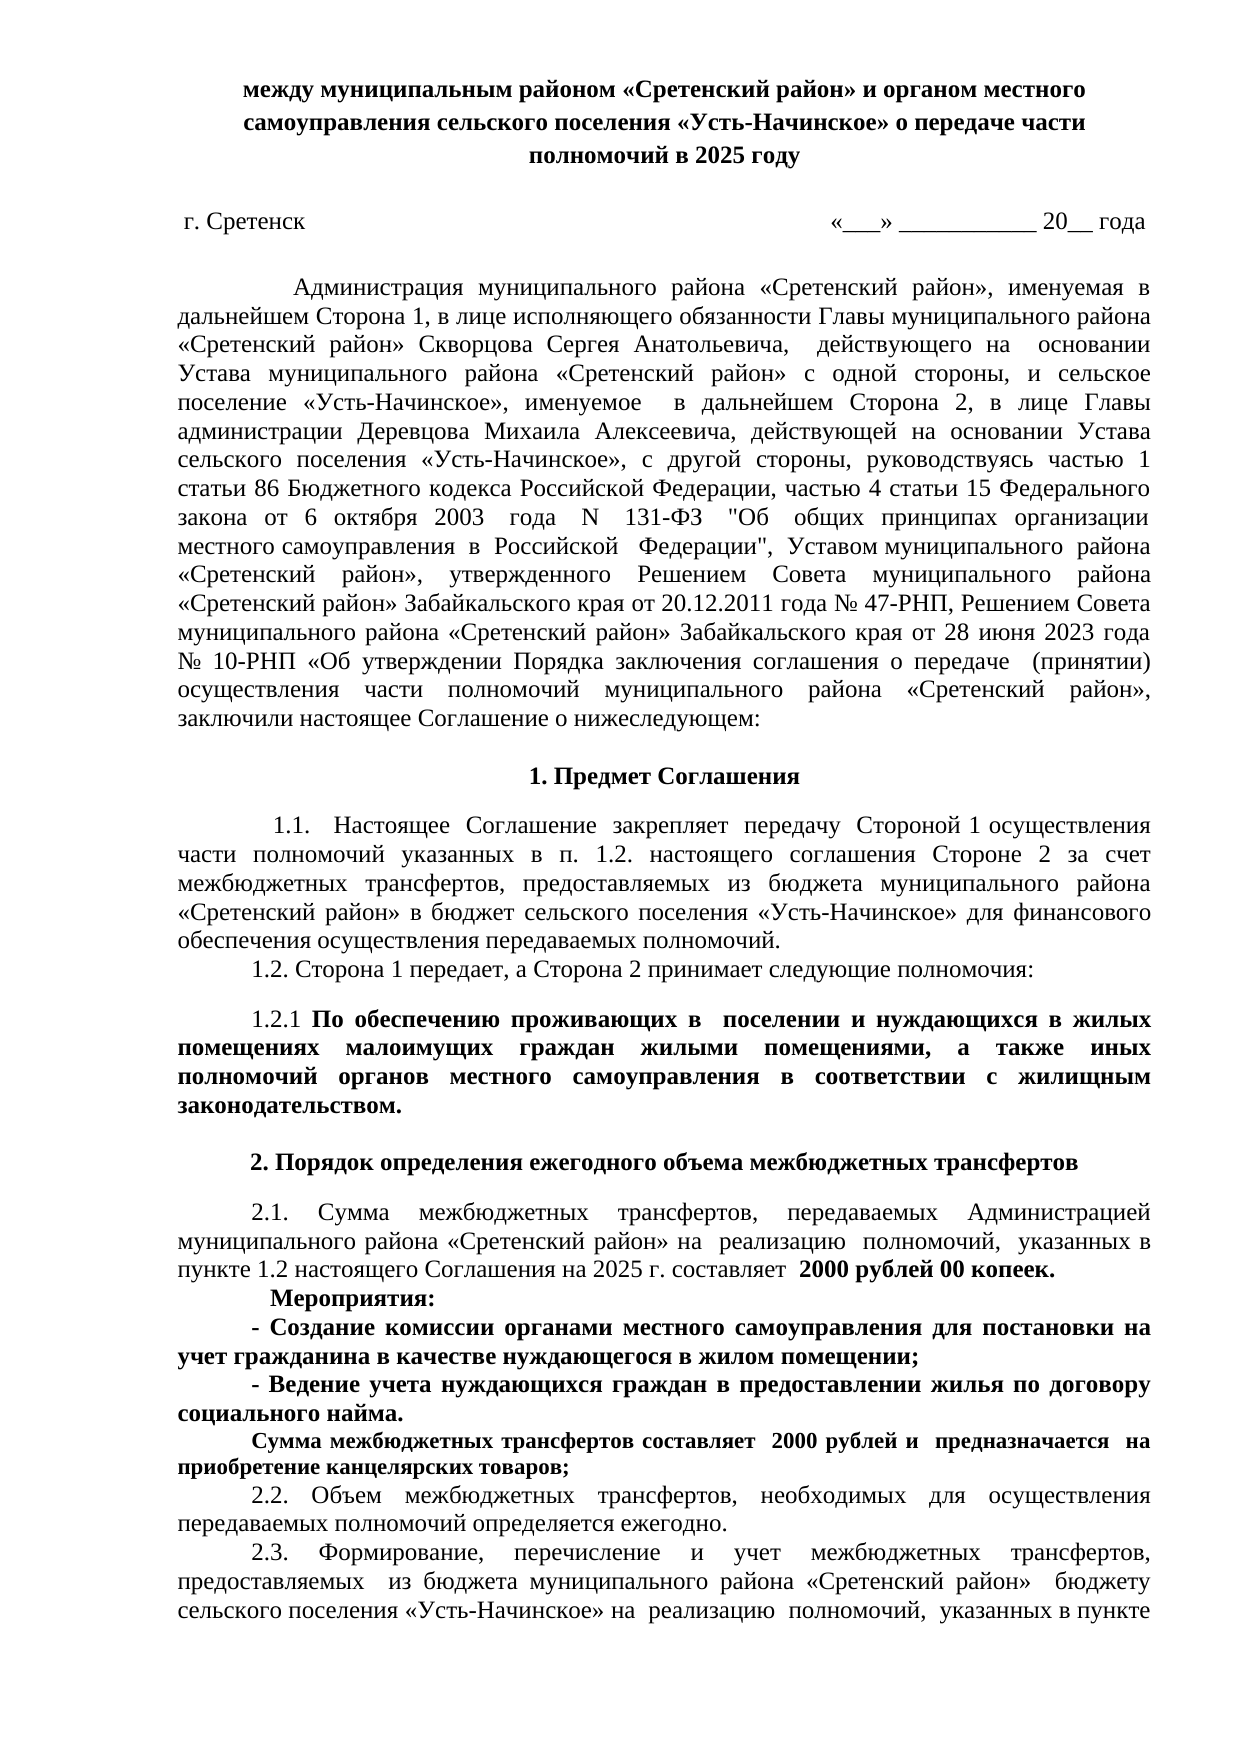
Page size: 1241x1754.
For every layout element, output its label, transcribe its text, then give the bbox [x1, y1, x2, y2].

text 2.1. Сумма межбюджетных трансфертов, передаваемых Администрацией муниципального района «Сретенский район» на реализацию полномочий, указанных в пункте 1.2 настоящего Соглашения на 2025 г. составляет 2000 рублей 00 копеек. [177, 1197, 1152, 1283]
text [177, 1537, 1152, 1623]
text Сумма межбюджетных трансфертов составляет 2000 рублей и предназначается на приобретение канцелярских товаров; [177, 1427, 1152, 1480]
text - Создание комиссии органами местного самоуправления для постановки на учет гражданина в качестве нуждающегося в жилом помещении; [177, 1312, 1152, 1369]
text - Ведение учета нуждающихся граждан в предоставлении жилья по договору социального найма. [177, 1369, 1152, 1427]
text 1. Предмет Соглашения [177, 761, 1152, 789]
text Администрация муниципального района «Сретенский район», именуемая в дальнейшем Сторона 1, в лице исполняющего обязанности Главы муниципального района «Сретенский район» Скворцова Сергея Анатольевича, действующего на основании Устава муниципального района «Сретенский район» с одной стороны, и сельское поселение «Усть-Начинское», именуемое в дальнейшем Сторона 2, в лице Главы администрации Деревцова Михаила Алексеевича, действующей на основании Устава сельского поселения «Усть-Начинское», с другой стороны, руководствуясь частью 1 статьи 86 Бюджетного кодекса Российской Федерации, частью 4 статьи 15 Федерального закона от 6 октября 2003 года N 131-ФЗ "Об общих принципах организации местного самоуправления в Российской Федерации", Уставом муниципального района «Сретенский район», утвержденного Решением Совета муниципального района «Сретенский район» Забайкальского края от 20.12.2011 года № 47-РНП, Решением Совета муниципального района «Сретенский район» Забайкальского края от 28 июня 2023 года № 10-РНП «Об утверждении Порядка заключения соглашения о передаче (принятии) осуществления части полномочий муниципального района «Сретенский район», заключили настоящее Соглашение о нижеследующем: [177, 272, 1152, 732]
text 2. Порядок определения ежегодного объема межбюджетных трансфертов [177, 1147, 1152, 1176]
text г. Сретенск «___» ___________ 20__ года [177, 173, 1152, 235]
text 1.2. Сторона 1 передает, а Сторона 2 принимает следующие полномочия: [177, 954, 1152, 983]
text Мероприятия: [177, 1283, 1152, 1312]
text 1.1. Настоящее Соглашение закрепляет передачу Стороной 1 осуществления части полномочий указанных в п. 1.2. настоящего соглашения Стороне 2 за счет межбюджетных трансфертов, предоставляемых из бюджета муниципального района «Сретенский район» в бюджет сельского поселения «Усть-Начинское» для финансового обеспечения осуществления передаваемых полномочий. [177, 810, 1152, 954]
text 1.2.1 По обеспечению проживающих в поселении и нуждающихся в жилых помещениях малоимущих граждан жилыми помещениями, а также иных полномочий органов местного самоуправления в соответствии с жилищным законодательством. [177, 1004, 1152, 1119]
text 2.2. Объем межбюджетных трансфертов, необходимых для осуществления передаваемых полномочий определяется ежегодно. [177, 1480, 1152, 1537]
text между муниципальным районом «Сретенский район» и органом местного самоуправления сельского поселения «Усть-Начинское» о передаче части полномочий в 2025 году [177, 74, 1152, 169]
